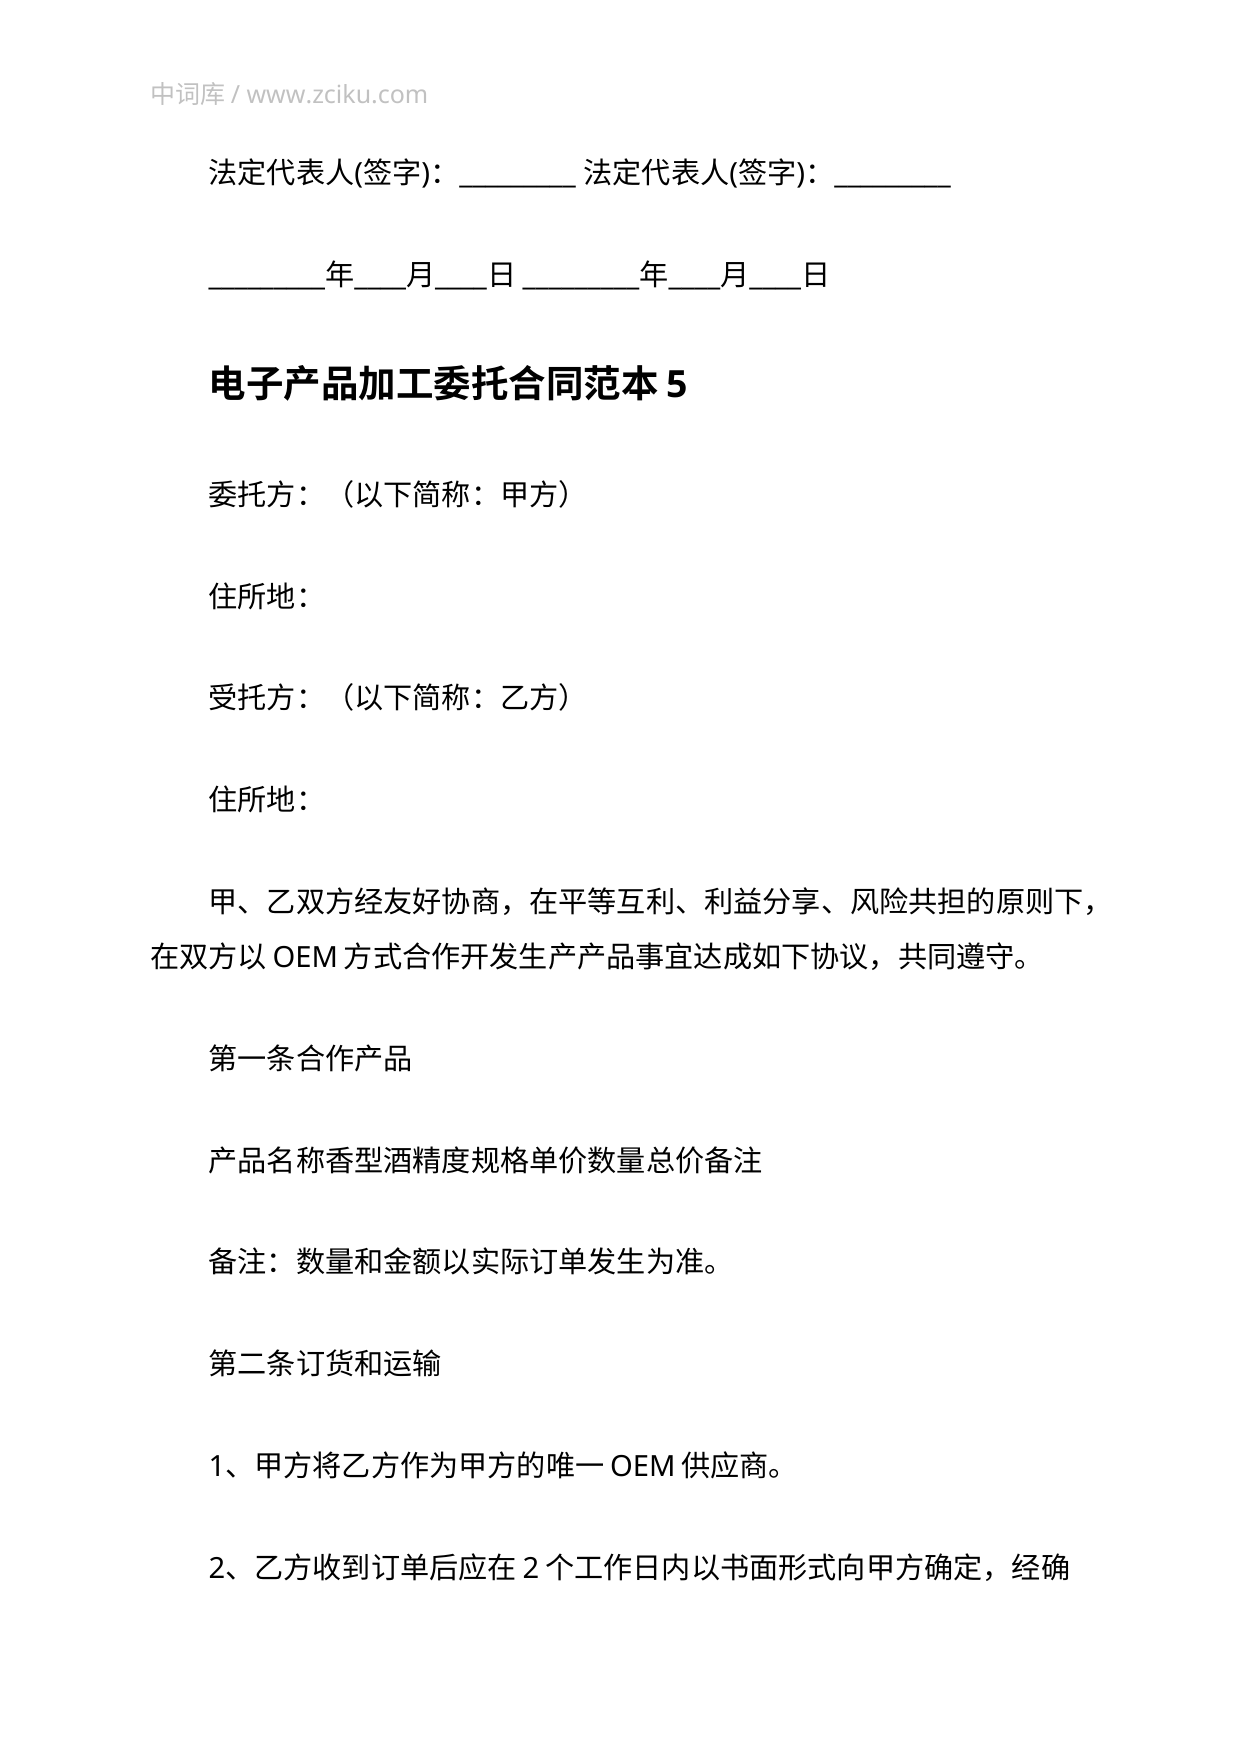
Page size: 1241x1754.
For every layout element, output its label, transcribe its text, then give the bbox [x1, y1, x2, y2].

text 委托方：（以下简称：甲方） [150, 472, 1090, 514]
text 第一条合作产品 [150, 1036, 1090, 1078]
text 甲、乙双方经友好协商，在平等互利、利益分享、风险共担的原则下，在双方以OEM方式合作开发生产产品事宜达成如下协议，共同遵守。 [150, 879, 1090, 976]
text 第二条订货和运输 [150, 1341, 1090, 1383]
text 产品名称香型酒精度规格单价数量总价备注 [150, 1137, 1090, 1179]
text 电子产品加工委托合同范本5 [150, 354, 1090, 408]
text 住所地： [150, 573, 1090, 616]
text 1、甲方将乙方作为甲方的唯一OEM供应商。 [150, 1443, 1090, 1485]
text 住所地： [150, 777, 1090, 819]
text 法定代表人(签字)：_________ 法定代表人(签字)：_________ [150, 150, 1090, 192]
text _________年____月____日 _________年____月____日 [150, 252, 1090, 294]
text 受托方：（以下简称：乙方） [150, 675, 1090, 717]
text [150, 1544, 1090, 1587]
text 备注：数量和金额以实际订单发生为准。 [150, 1239, 1090, 1281]
